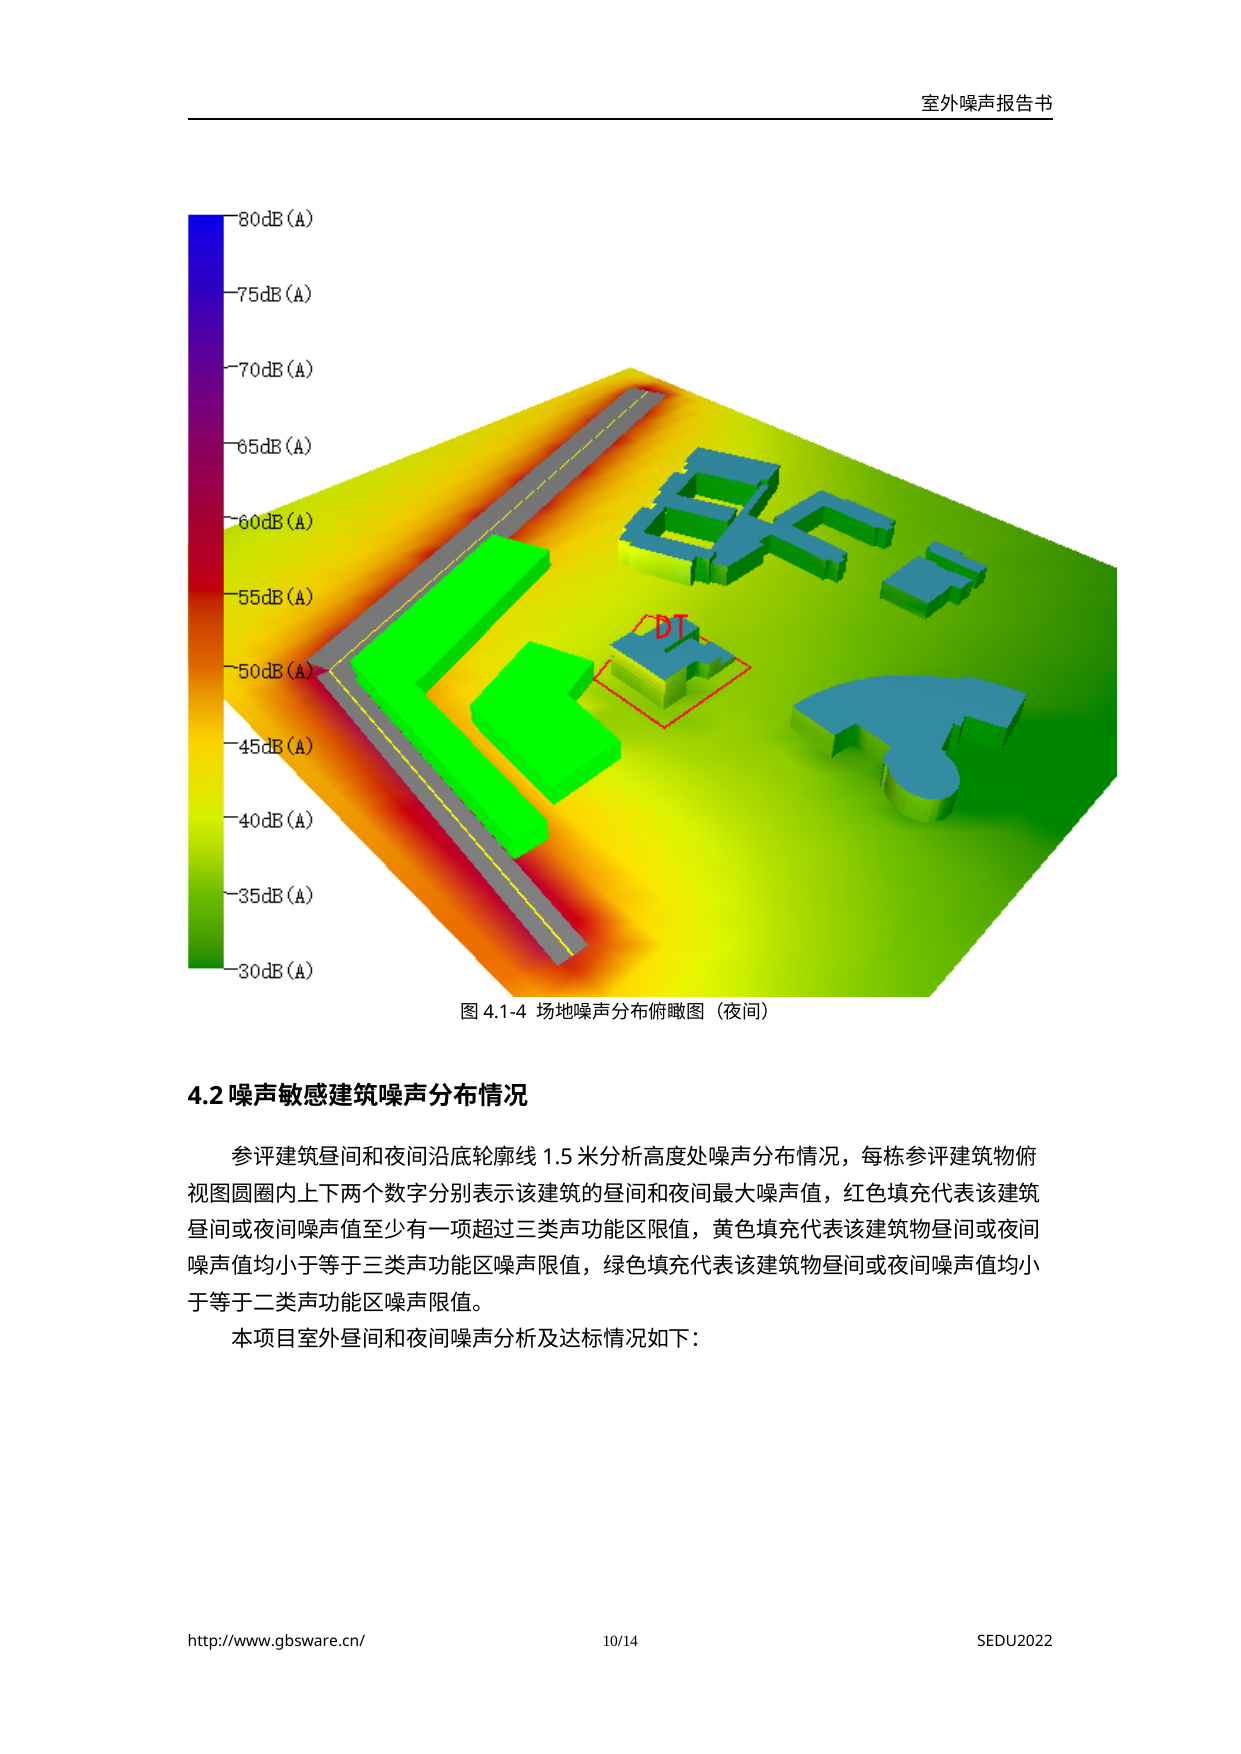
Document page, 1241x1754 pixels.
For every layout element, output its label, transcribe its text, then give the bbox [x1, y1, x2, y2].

text 参评建筑昼间和夜间沿底轮廓线1.5米分析高度处噪声分布情况，每栋参评建筑物俯视图圆圈内上下两个数字分别表示该建筑的昼间和夜间最大噪声值，红色填充代表该建筑昼间或夜间噪声值至少有一项超过三类声功能区限值，黄色填充代表该建筑物昼间或夜间噪声值均小于等于三类声功能区噪声限值，绿色填充代表该建筑物昼间或夜间噪声值均小于等于二类声功能区噪声限值。 [187, 1139, 1053, 1316]
text 本项目室外昼间和夜间噪声分析及达标情况如下： [187, 1321, 1053, 1353]
picture [187, 162, 1118, 997]
subtitle 4.2噪声敏感建筑噪声分布情况 [187, 1076, 1053, 1112]
text 图4.1-4 场地噪声分布俯瞰图（夜间） [187, 997, 1053, 1023]
